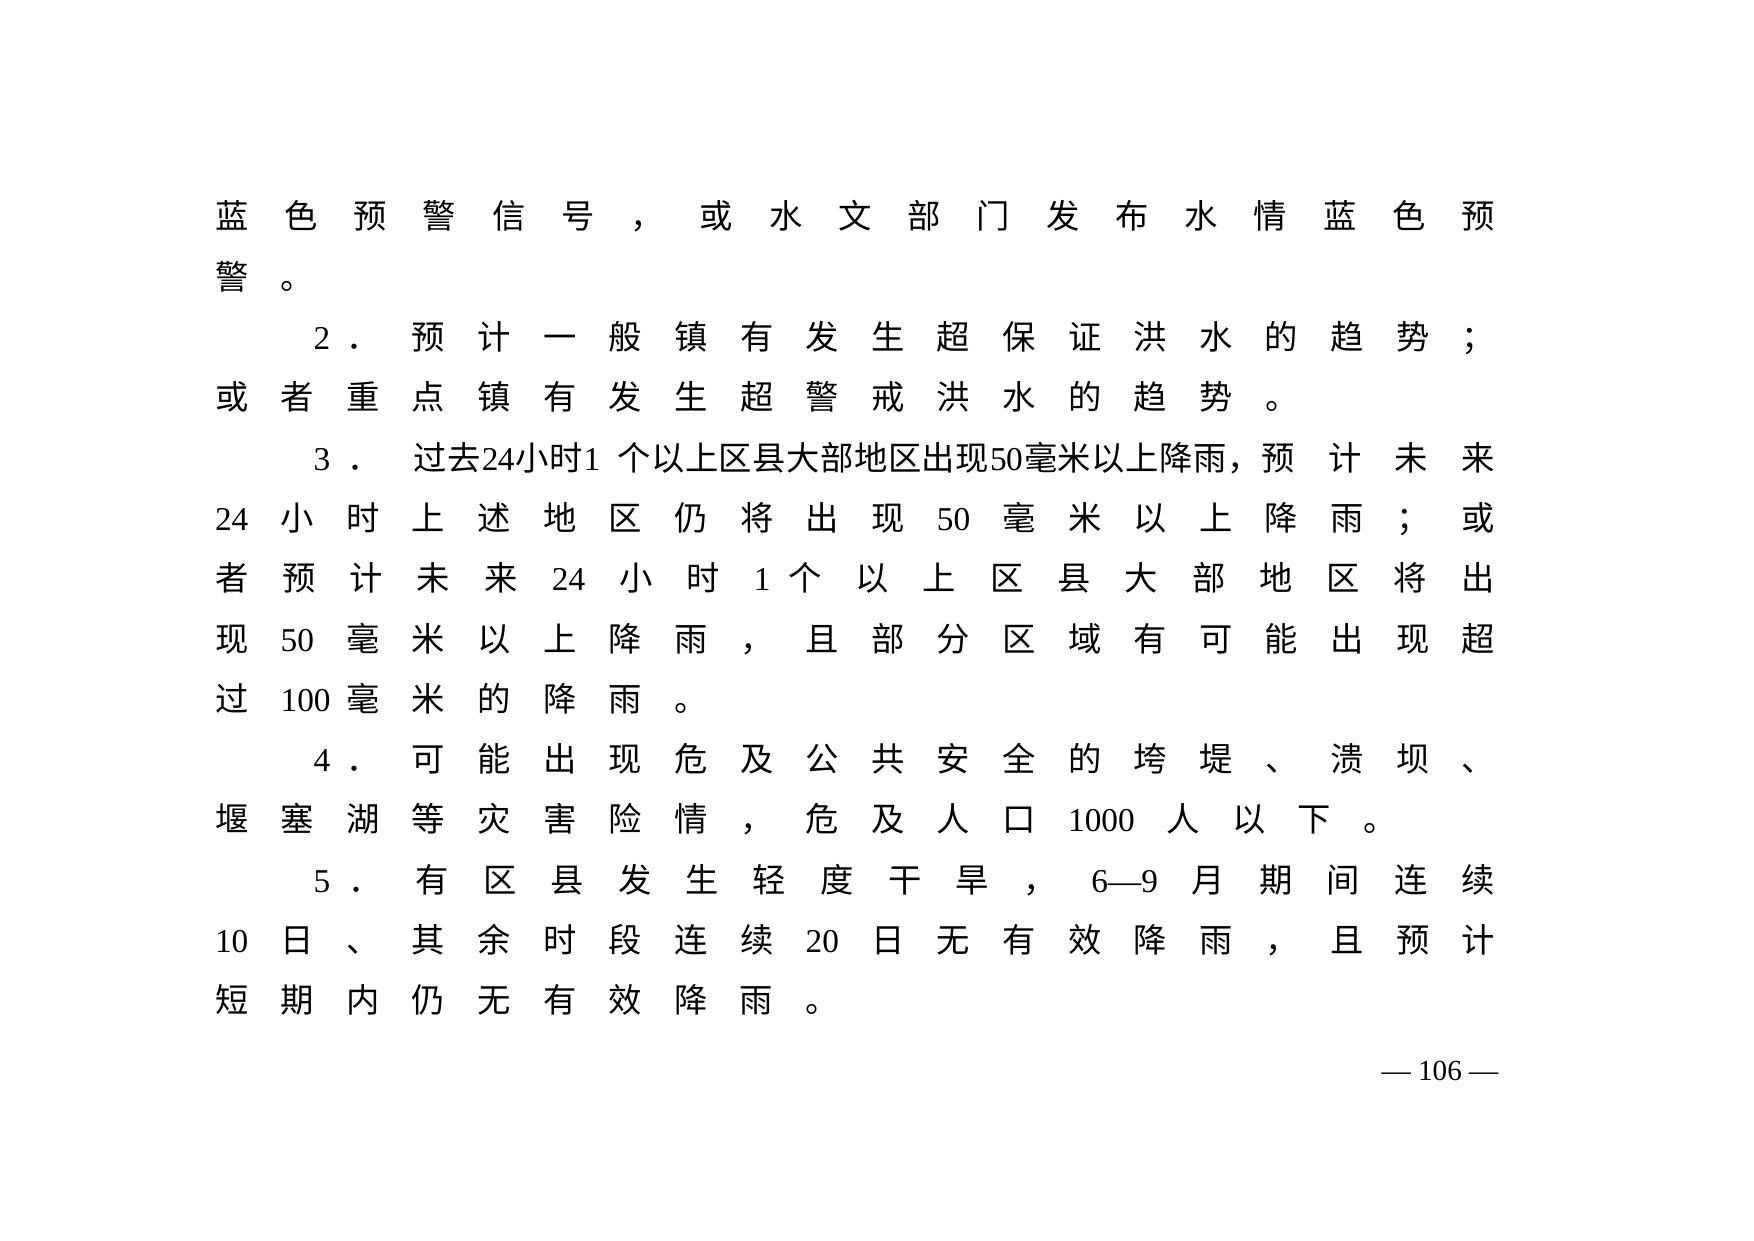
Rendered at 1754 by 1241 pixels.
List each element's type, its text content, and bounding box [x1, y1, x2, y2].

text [215, 184, 1527, 305]
text 2．预计一般镇有发生超保证洪水的趋势；或者重点镇有发生超警戒洪水的趋势。 [215, 305, 1527, 425]
text 5．有区县发生轻度干旱，6—9月期间连续10日、其余时段连续20日无有效降雨，且预计短期内仍无有效降雨。 [215, 847, 1527, 1028]
text 4．可能出现危及公共安全的垮堤、溃坝、堰塞湖等灾害险情，危及人口1000人以下。 [215, 727, 1527, 847]
text 3．过去24小时1个以上区县大部地区出现50毫米以上降雨，预计未来24小时上述地区仍将出现50毫米以上降雨；或者预计未来24小时1个以上区县大部地区将出现50毫米以上降雨，且部分区域有可能出现超过100毫米的降雨。 [215, 425, 1527, 727]
